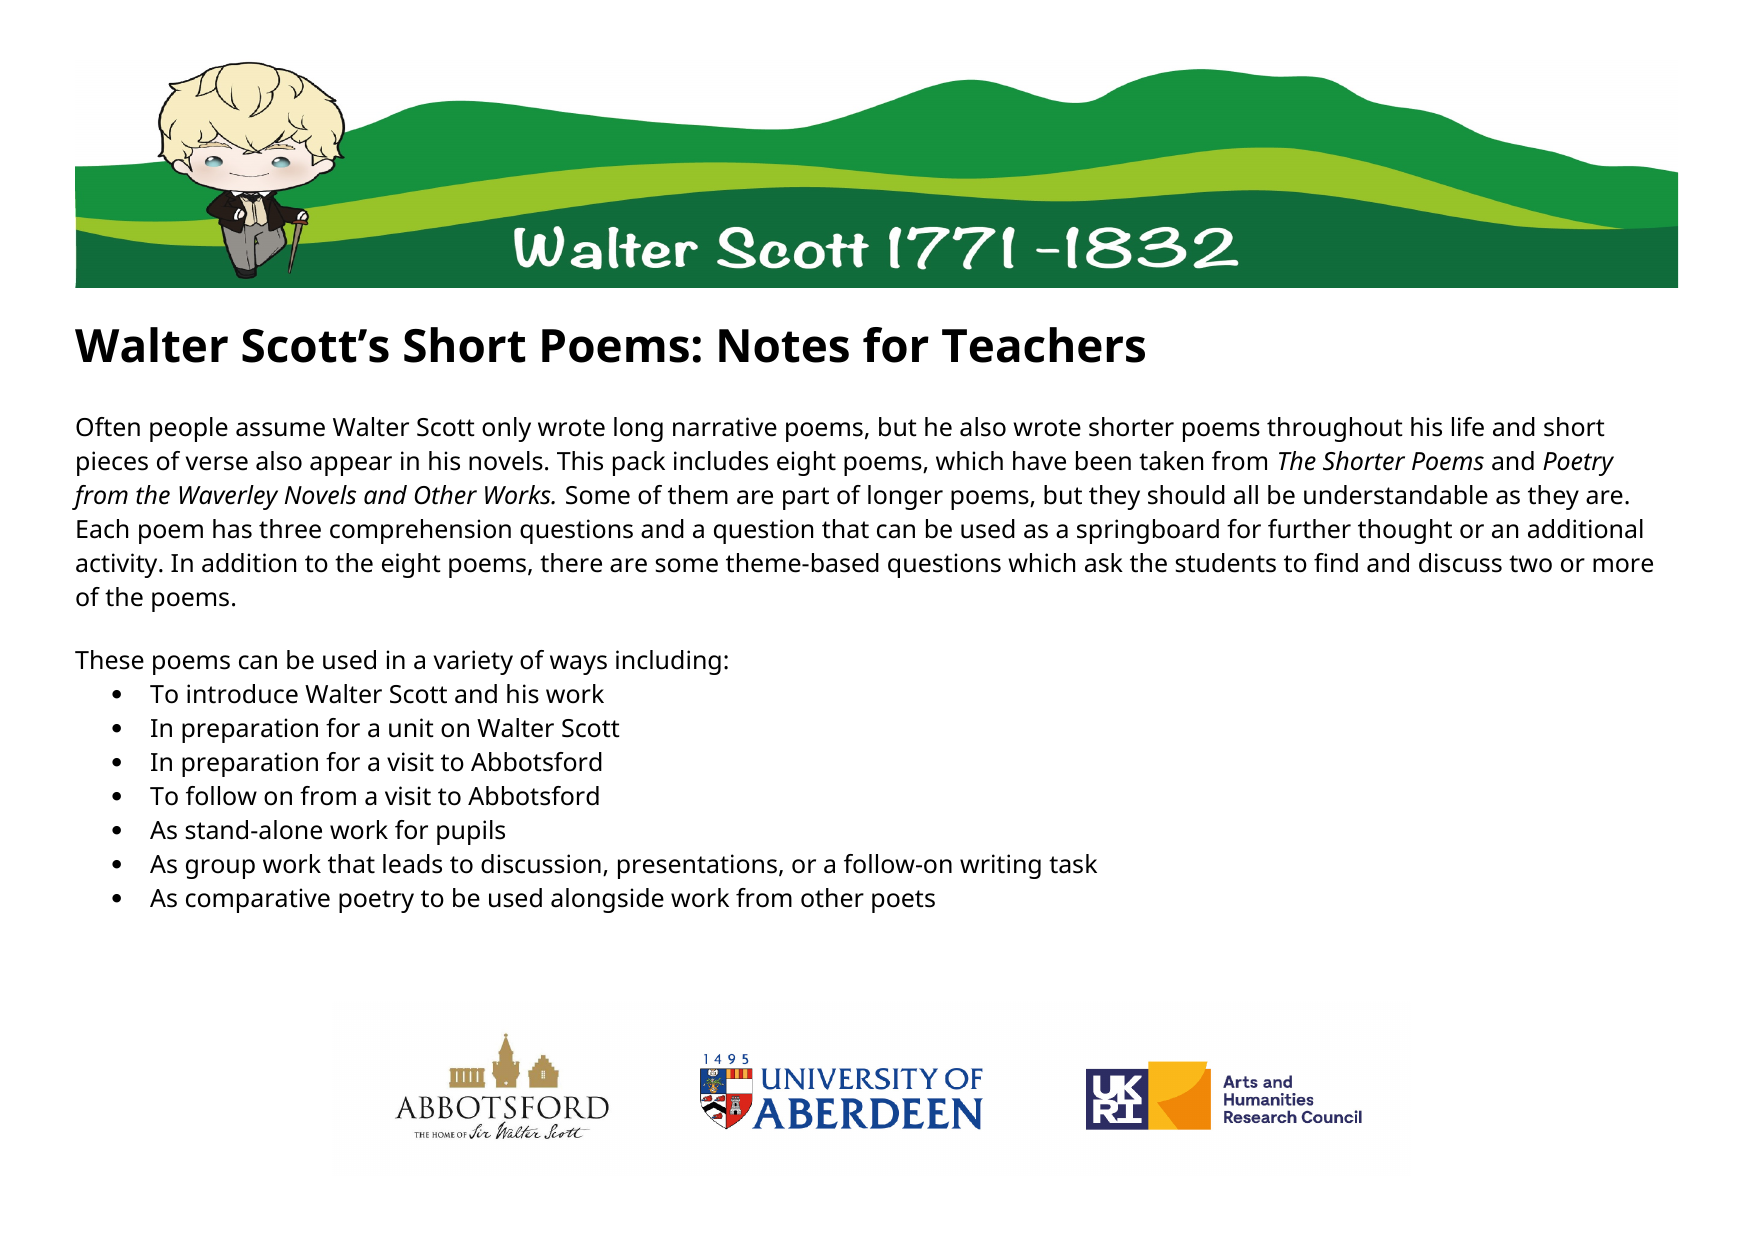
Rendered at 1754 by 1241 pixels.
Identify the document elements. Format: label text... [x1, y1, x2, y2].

list As comparative poetry to be used alongside work from other poets [112, 881, 1668, 915]
list As stand-alone work for pupils [112, 813, 1668, 847]
subtitle Walter Scott’s Short Poems: Notes for Teachers [75, 313, 1668, 375]
text These poems can be used in a variety of ways including: [75, 642, 1668, 676]
picture [75, 59, 1679, 288]
list To follow on from a visit to Abbotsford [112, 778, 1668, 813]
picture [332, 1001, 1412, 1176]
list To introduce Walter Scott and his work [112, 676, 1668, 710]
list In preparation for a visit to Abbotsford [112, 744, 1668, 778]
list In preparation for a unit on Walter Scott [112, 710, 1668, 744]
list As group work that leads to discussion, presentations, or a follow-on writing task [112, 847, 1668, 881]
text Often people assume Walter Scott only wrote long narrative poems, but he also wrote shorter poems throughout his life and short pieces of verse also appear in his novels. This pack includes eight poems, which have been taken from The Shorter Poems and Poetry from the Waverley Novels and Other Works. Some of them are part of longer poems, but they should all be understandable as they are. Each poem has three comprehension questions and a question that can be used as a springboard for further thought or an additional activity. In addition to the eight poems, there are some theme-based questions which ask the students to find and discuss two or more of the poems. [75, 409, 1668, 614]
